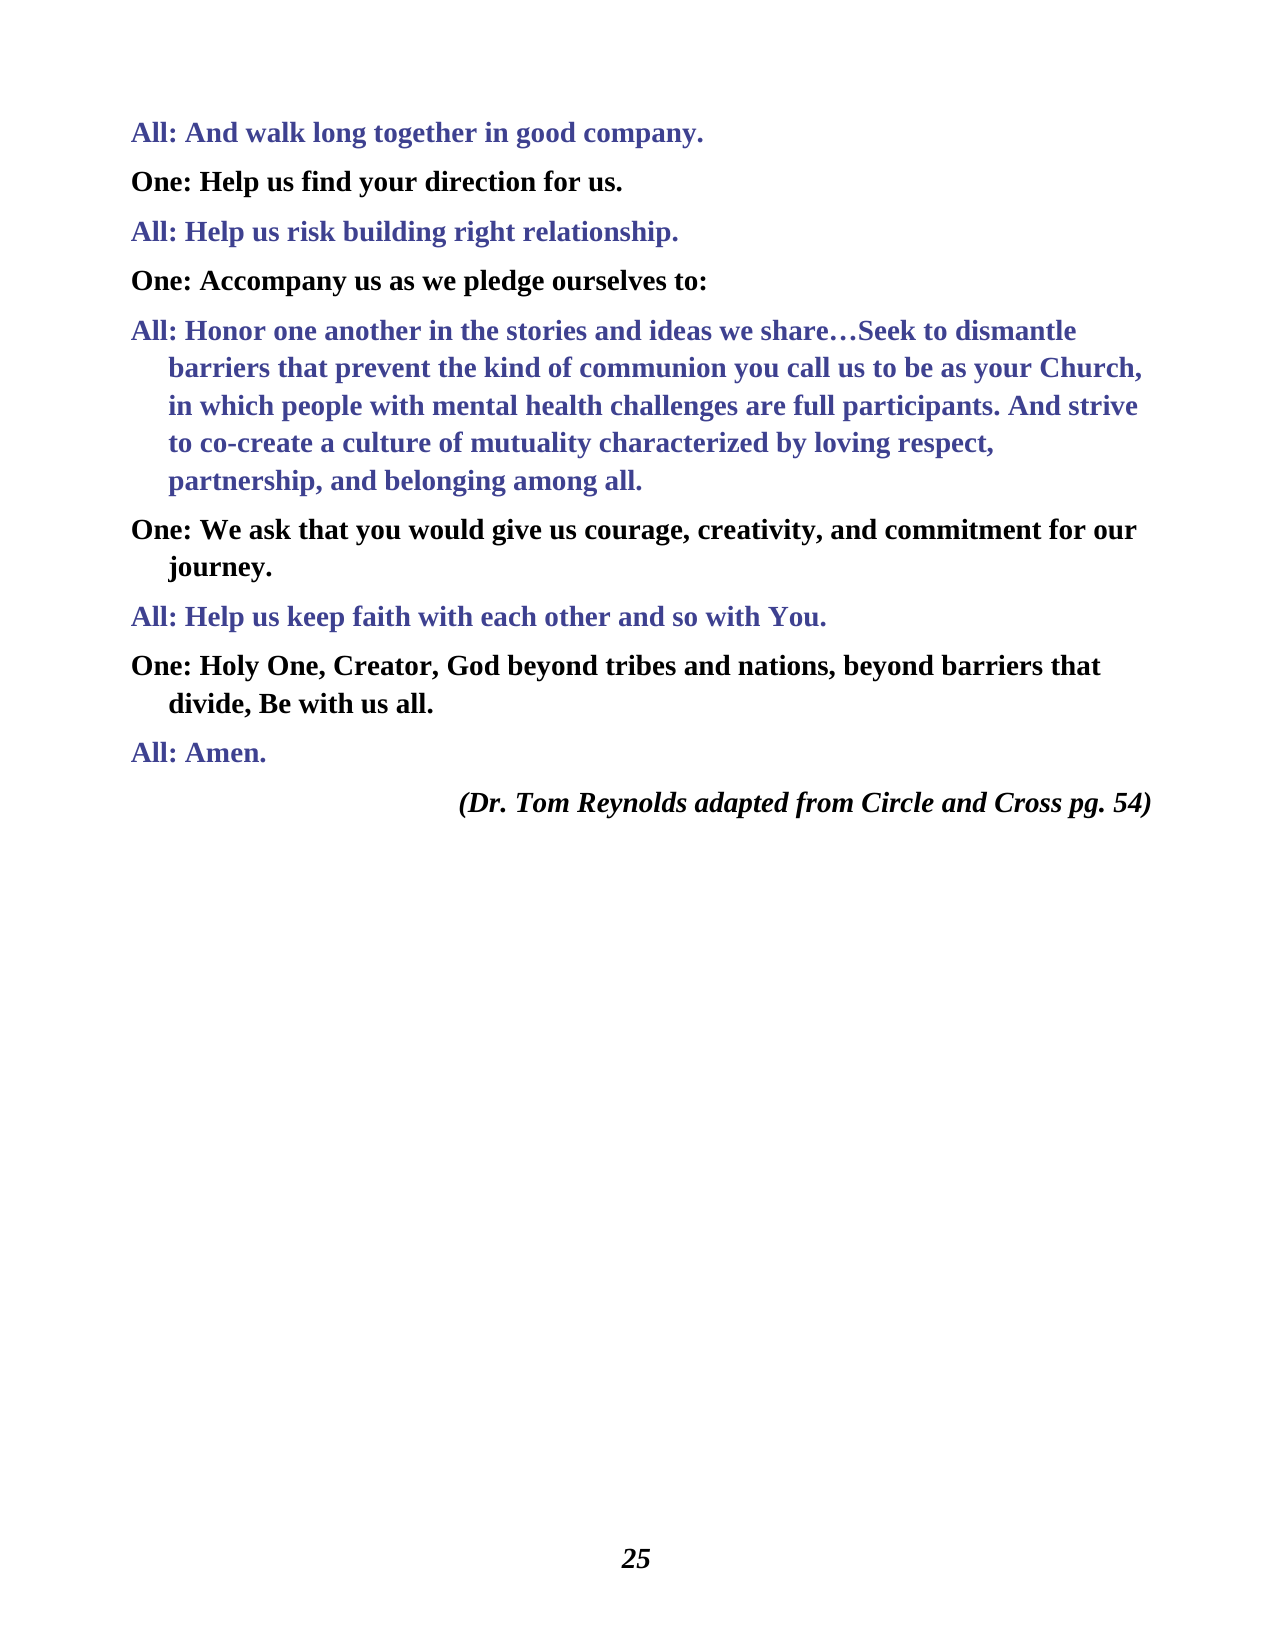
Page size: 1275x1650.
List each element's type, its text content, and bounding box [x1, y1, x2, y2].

list All: Help us keep faith with each other and so with You. [131, 596, 1143, 634]
list All: Help us risk building right relationship. [131, 211, 1143, 249]
list One: Help us find your direction for us. [131, 162, 1143, 199]
list One: We ask that you would give us courage, creativity, and commitment for our journey. [131, 509, 1143, 584]
list All: And walk long together in good company. [131, 112, 1143, 150]
list (Dr. Tom Reynolds adapted from Circle and Cross pg. 54) [120, 782, 1155, 820]
list All: Amen. [131, 732, 1143, 770]
list All: Honor one another in the stories and ideas we share…Seek to dismantle barriers that prevent the kind of communion you call us to be as your Church, in which people with mental health challenges are full participants. And strive to co-create a culture of mutuality characterized by loving respect, partnership, and belonging among all. [131, 310, 1143, 497]
list One: Accompany us as we pledge ourselves to: [131, 261, 1143, 298]
list One: Holy One, Creator, God beyond tribes and nations, beyond barriers that divide, Be with us all. [131, 646, 1143, 721]
